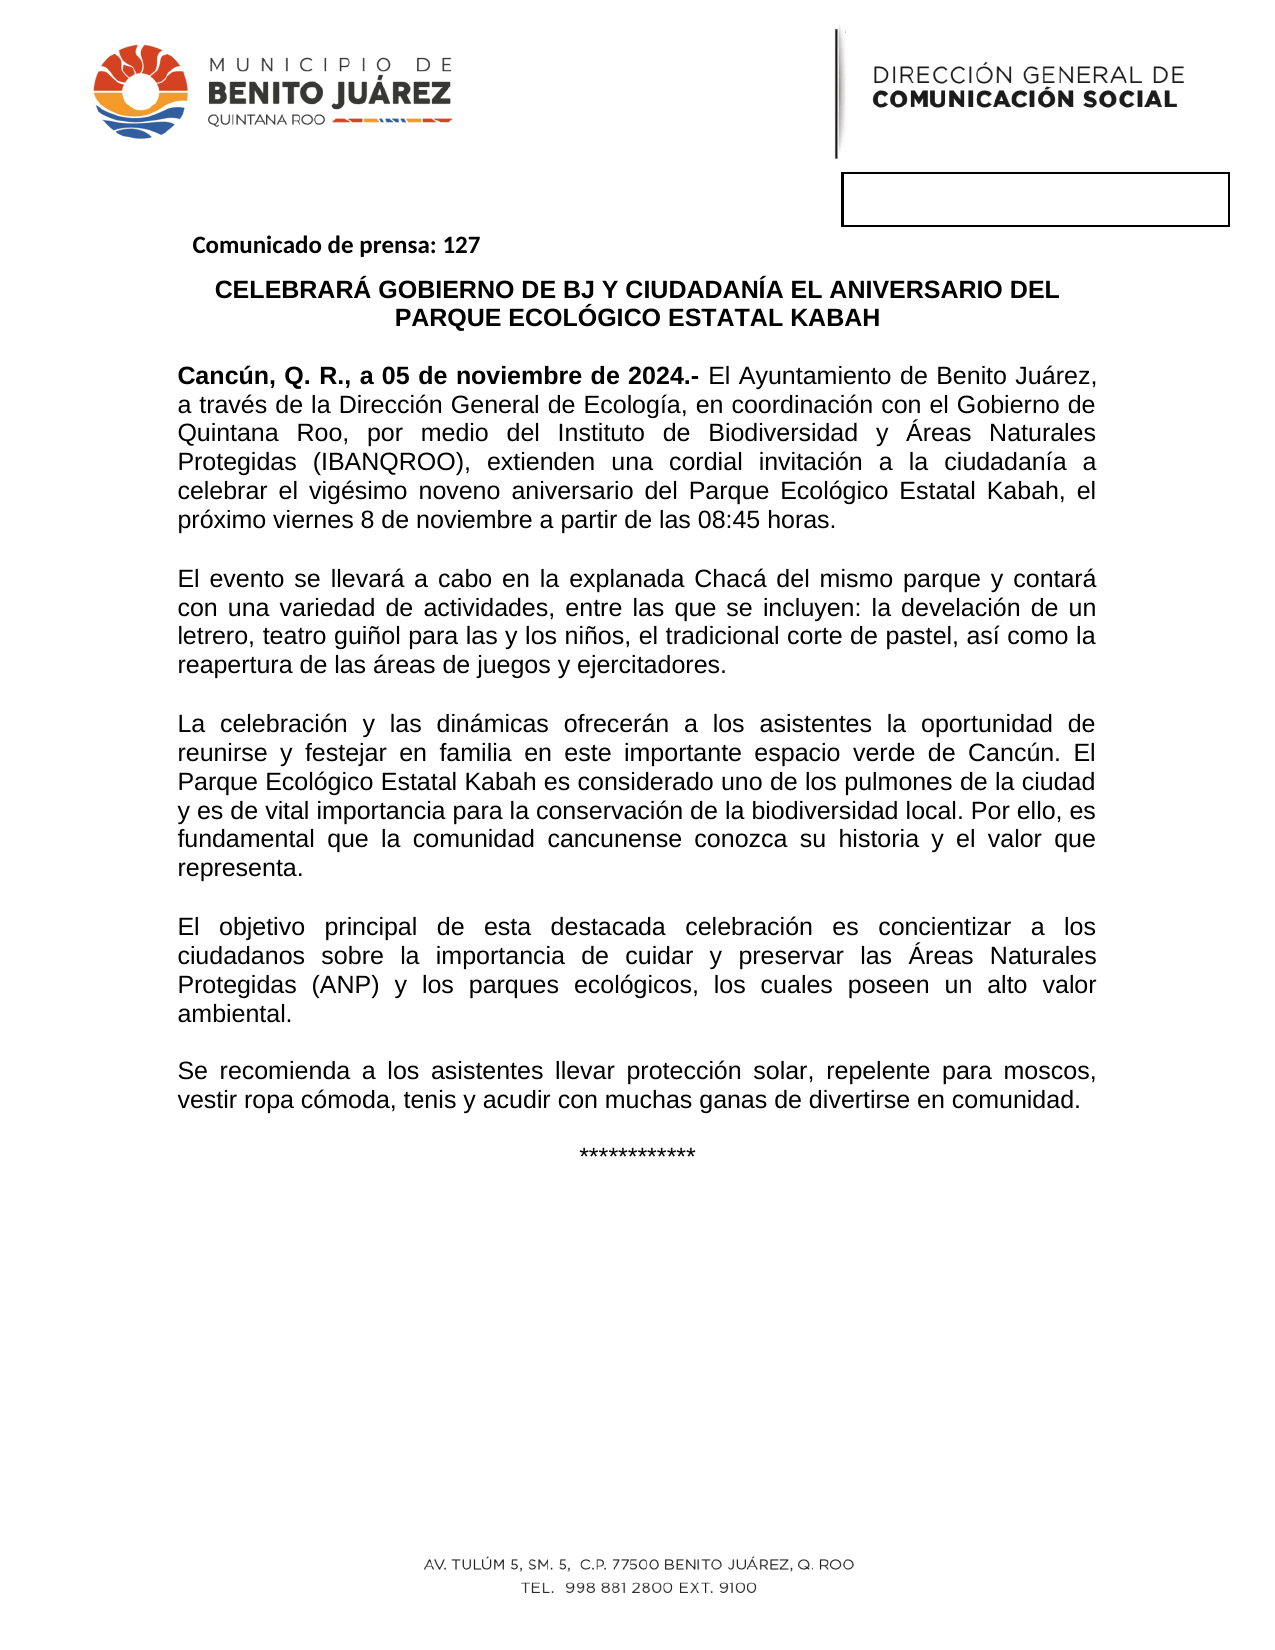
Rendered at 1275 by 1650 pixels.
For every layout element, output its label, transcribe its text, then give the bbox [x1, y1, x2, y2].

text La celebración y las dinámicas ofrecerán a los asistentes la oportunidad de reunirse y festejar en familia en este importante espacio verde de Cancún. El Parque Ecológico Estatal Kabah es considerado uno de los pulmones de la ciudad y es de vital importancia para la conservación de la biodiversidad local. Por ello, es fundamental que la comunidad cancunense conozca su historia y el valor que representa. [177, 709, 1098, 882]
picture [1, 1540, 1275, 1624]
text El evento se llevará a cabo en la explanada Chacá del mismo parque y contará con una variedad de actividades, entre las que se incluyen: la develación de un letrero, teatro guiñol para las y los niños, el tradicional corte de pastel, así como la reapertura de las áreas de juegos y ejercitadores. [177, 564, 1098, 679]
text Se recomienda a los asistentes llevar protección solar, repelente para moscos, vestir ropa cómoda, tenis y acudir con muchas ganas de divertirse en comunidad. [177, 1056, 1098, 1114]
text El objetivo principal de esta destacada celebración es concientizar a los ciudadanos sobre la importancia de cuidar y preservar las Áreas Naturales Protegidas (ANP) y los parques ecológicos, los cuales poseen un alto valor ambiental. [177, 912, 1098, 1027]
picture [1, 0, 1275, 170]
text ************ [177, 1142, 1098, 1171]
text CELEBRARÁ GOBIERNO DE BJ Y CIUDADANÍA EL ANIVERSARIO DEL PARQUE ECOLÓGICO ESTATAL KABAH [177, 274, 1098, 332]
text Cancún, Q. R., a 05 de noviembre de 2024.- El Ayuntamiento de Benito Juárez, a través de la Dirección General de Ecología, en coordinación con el Gobierno de Quintana Roo, por medio del Instituto de Biodiversidad y Áreas Naturales Protegidas (IBANQROO), extienden una cordial invitación a la ciudadanía a celebrar el vigésimo noveno aniversario del Parque Ecológico Estatal Kabah, el próximo viernes 8 de noviembre a partir de las 08:45 horas. [177, 361, 1098, 533]
